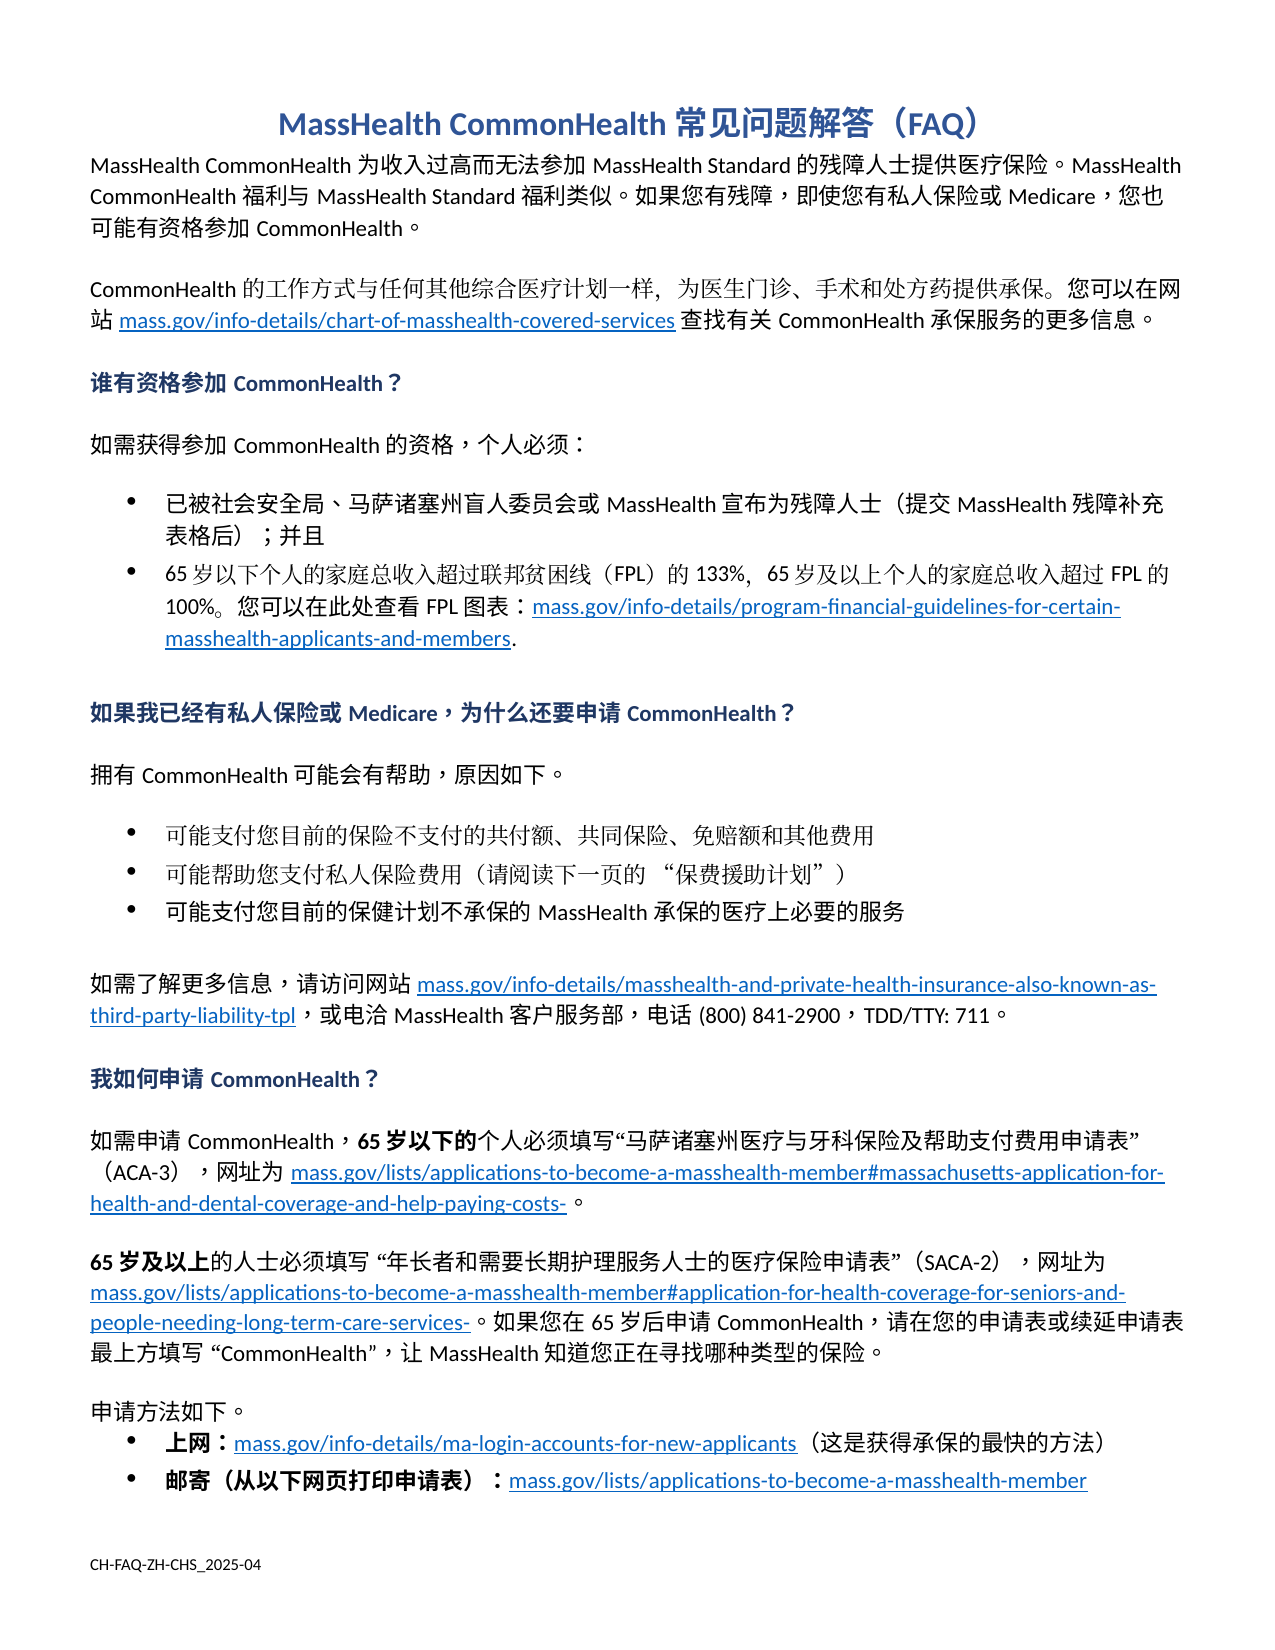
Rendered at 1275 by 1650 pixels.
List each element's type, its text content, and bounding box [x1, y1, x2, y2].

text MassHealth CommonHealth 为收入过高而无法参加 MassHealth Standard 的残障人士提供医疗保险。MassHealth CommonHealth 福利与 MassHealth Standard 福利类似。如果您有残障，即使您有私人保险或 Medicare，您也可能有资格参加 CommonHealth。 [90, 149, 1185, 243]
list 65 岁以下个人的家庭总收入超过联邦贫困线（FPL）的 133%，65 岁及以上个人的家庭总收入超过 FPL 的 100%。您可以在此处查看 FPL 图表：mass.gov/info-details/program-financial-guidelines-for-certain-masshealth-applicants-and-members. [127, 557, 1185, 652]
list 上网：mass.gov/info-details/ma-login-accounts-for-new-applicants（这是获得承保的最快的方法） [127, 1427, 1185, 1459]
text 如需申请 CommonHealth，65 岁以下的个人必须填写“马萨诸塞州医疗与牙科保险及帮助支付费用申请表” （ACA-3），网址为 mass.gov/lists/applications-to-become-a-masshealth-member#massachusetts-application-for-health-and-dental-coverage-and-help-paying-costs-。 [90, 1124, 1185, 1218]
list 已被社会安全局、马萨诸塞州盲人委员会或 MassHealth 宣布为残障人士（提交 MassHealth 残障补充表格后）；并且 [127, 488, 1185, 551]
text 如需了解更多信息，请访问网站 mass.gov/info-details/masshealth-and-private-health-insurance-also-known-as-third-party-liability-tpl，或电洽 MassHealth 客户服务部，电话 (800) 841-2900，TDD/TTY: 711。 [90, 968, 1185, 1031]
list 可能支付您目前的保险不支付的共付额、共同保险、免赔额和其他费用 [127, 818, 1185, 851]
text CommonHealth 的工作方式与任何其他综合医疗计划一样，为医生门诊、手术和处方药提供承保。您可以在网站 mass.gov/info-details/chart-of-masshealth-covered-services 查找有关 CommonHealth 承保服务的更多信息。 [90, 271, 1185, 335]
text 拥有 CommonHealth 可能会有帮助，原因如下。 [90, 759, 1185, 790]
text 申请方法如下。 [90, 1396, 1185, 1427]
list 可能帮助您支付私人保险费用（请阅读下一页的 “保费援助计划”） [127, 857, 1185, 890]
list 可能支付您目前的保健计划不承保的 MassHealth 承保的医疗上必要的服务 [127, 896, 1185, 928]
list 邮寄（从以下网页打印申请表）：mass.gov/lists/applications-to-become-a-masshealth-member [127, 1465, 1185, 1496]
subtitle 谁有资格参加 CommonHealth？ [90, 367, 1185, 398]
text 65 岁及以上的人士必须填写 “年长者和需要长期护理服务人士的医疗保险申请表”（SACA-2），网址为 mass.gov/lists/applications-to-become-a-masshealth-member#application-for-health-coverage-for-seniors-and-people-needing-long-term-care-services-。如果您在 65 岁后申请 CommonHealth，请在您的申请表或续延申请表最上方填写 “CommonHealth”，让 MassHealth 知道您正在寻找哪种类型的保险。 [90, 1246, 1185, 1368]
text 如需获得参加 CommonHealth 的资格，个人必须： [90, 429, 1185, 460]
subtitle 如果我已经有私人保险或 Medicare，为什么还要申请 CommonHealth？ [90, 697, 1185, 728]
subtitle 我如何申请 CommonHealth？ [90, 1063, 1185, 1094]
subtitle MassHealth CommonHealth 常见问题解答（FAQ） [90, 100, 1185, 145]
